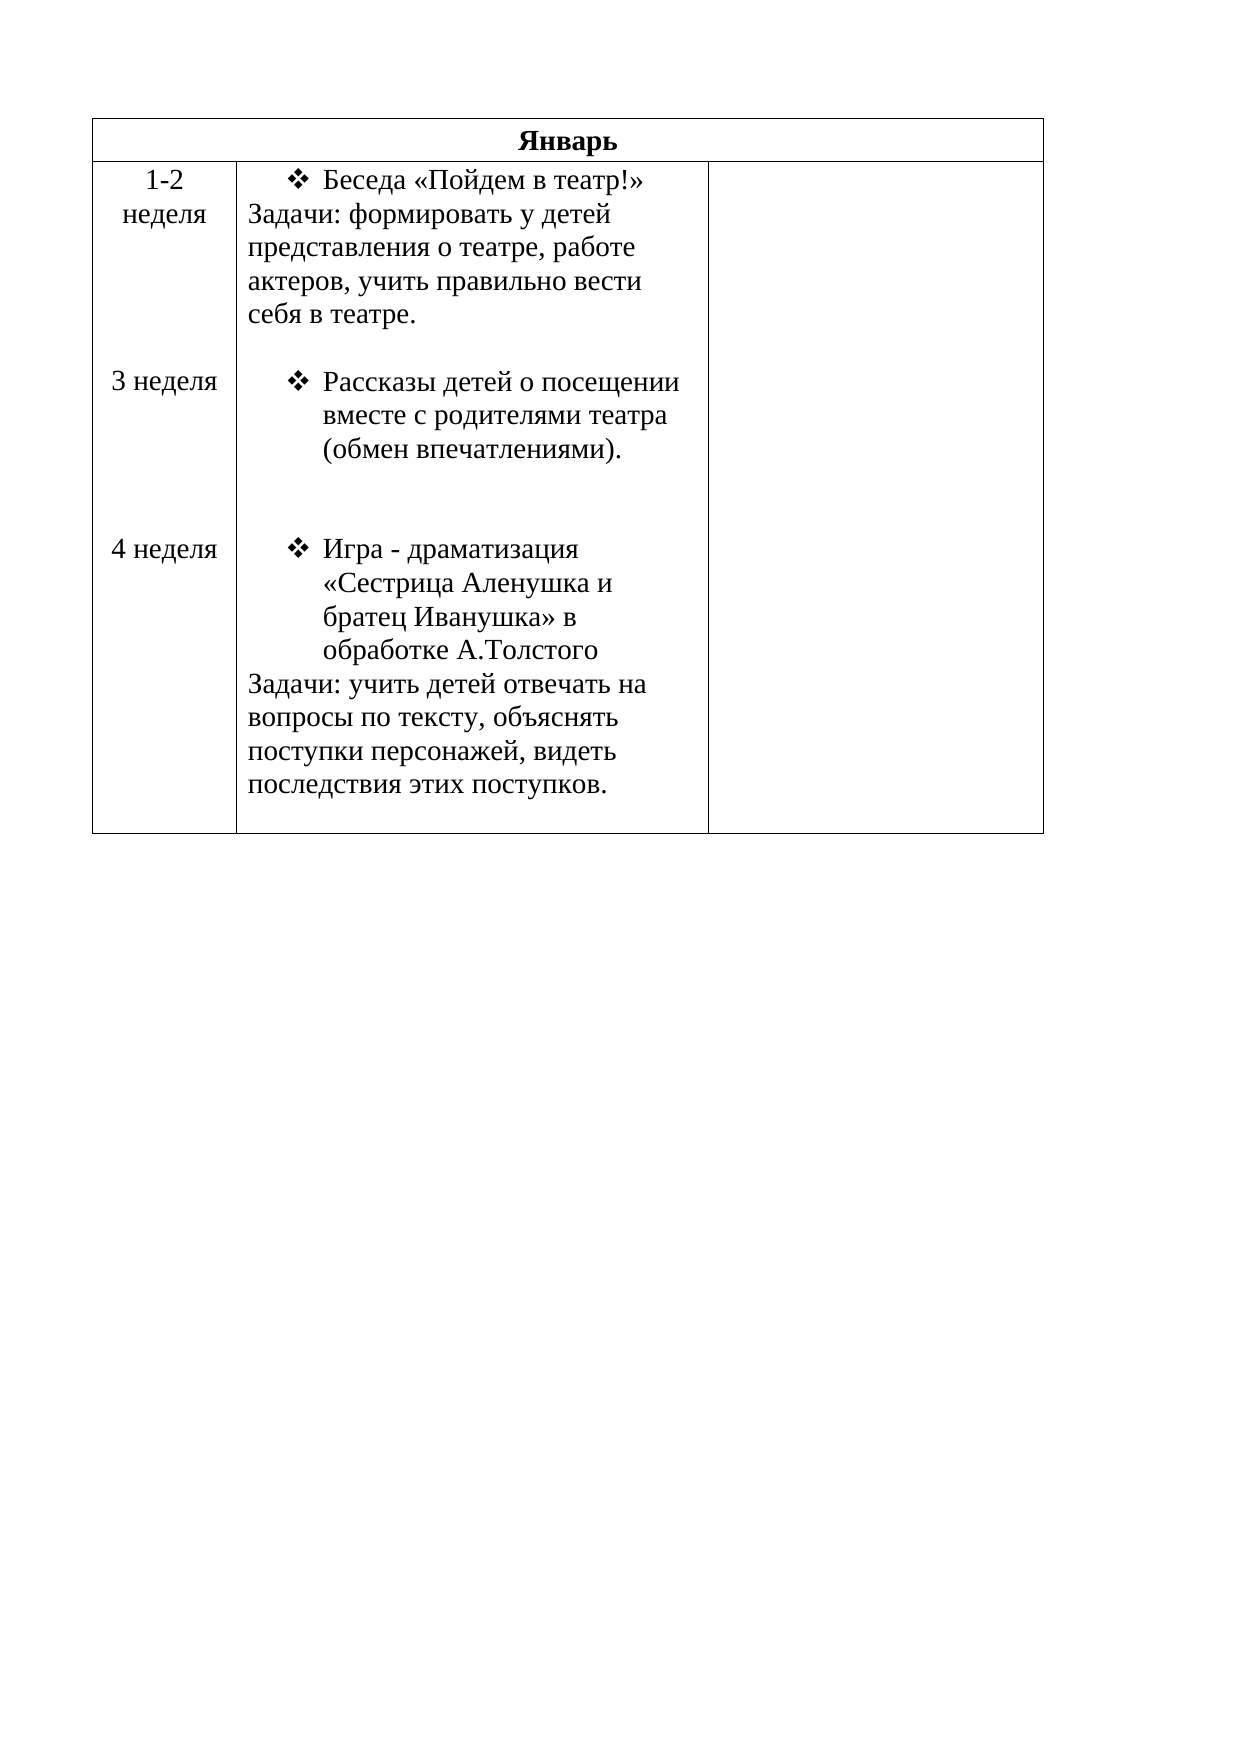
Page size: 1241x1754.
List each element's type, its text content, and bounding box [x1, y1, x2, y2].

table_cell 1-2 неделя 3 неделя 4 неделя [93, 162, 236, 833]
table_header Январь [93, 119, 1043, 161]
table_cell Беседа «Пойдем в театр!» Задачи: формировать у детей представления о театре, работе актеров, учить правильно вести себя в театре. Рассказы детей о посещении вместе с родителями театра (обмен впечатлениями). Игра - драматизация «Сестрица Аленушка и братец Иванушка» в обработке А.Толстого Задачи: учить детей отвечать на вопросы по тексту, объяснять поступки персонажей, видеть последствия этих поступков. [237, 162, 708, 833]
table_cell [709, 162, 1043, 833]
